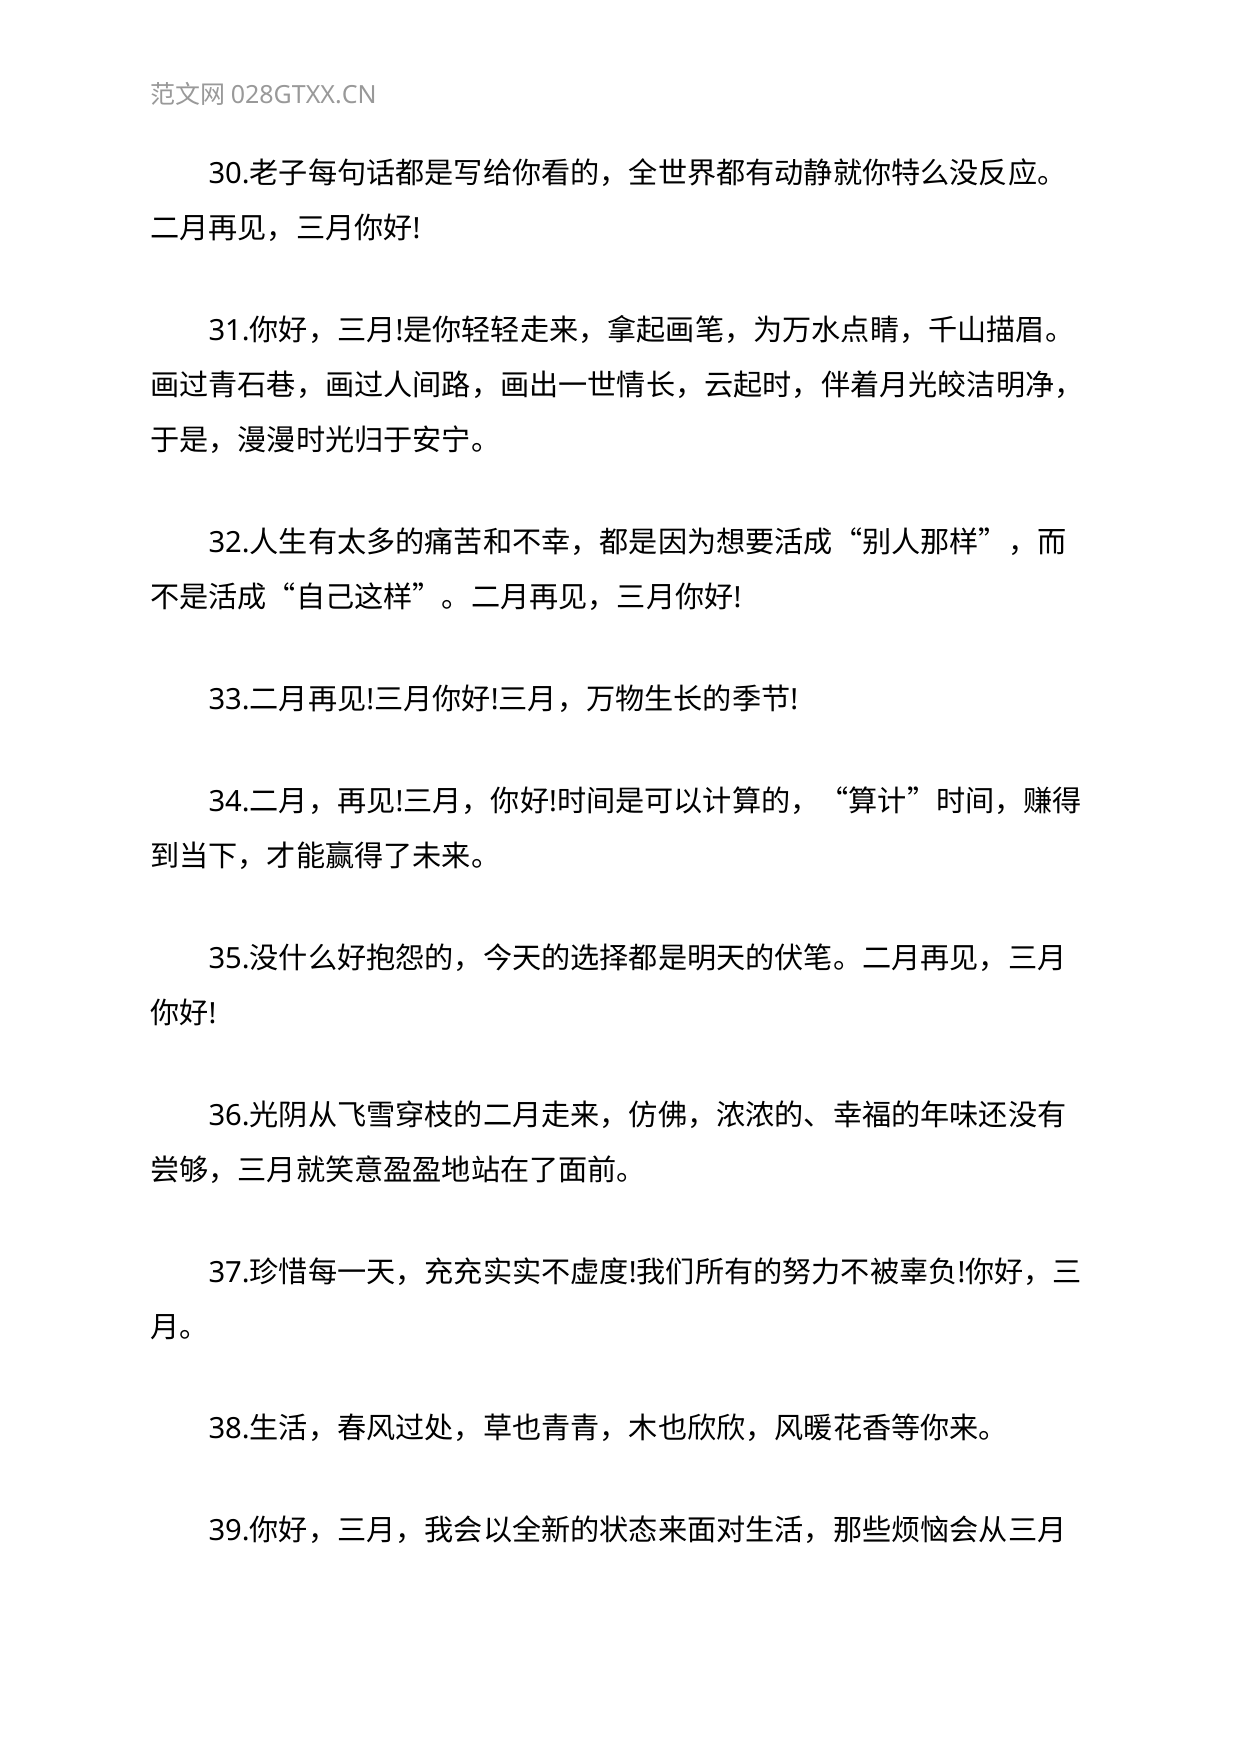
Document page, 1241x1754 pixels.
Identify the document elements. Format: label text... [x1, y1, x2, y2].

text 37.珍惜每一天，充充实实不虚度!我们所有的努力不被辜负!你好，三月。 [150, 1248, 1090, 1345]
text 38.生活，春风过处，草也青青，木也欣欣，风暖花香等你来。 [150, 1405, 1090, 1447]
text 33.二月再见!三月你好!三月，万物生长的季节! [150, 676, 1090, 718]
text 30.老子每句话都是写给你看的，全世界都有动静就你特么没反应。二月再见，三月你好! [150, 150, 1090, 247]
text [150, 1507, 1090, 1549]
text 36.光阴从飞雪穿枝的二月走来，仿佛，浓浓的、幸福的年味还没有尝够，三月就笑意盈盈地站在了面前。 [150, 1091, 1090, 1189]
text 34.二月，再见!三月，你好!时间是可以计算的，“算计”时间，赚得到当下，才能赢得了未来。 [150, 778, 1090, 875]
text 31.你好，三月!是你轻轻走来，拿起画笔，为万水点睛，千山描眉。画过青石巷，画过人间路，画出一世情长，云起时，伴着月光皎洁明净，于是，漫漫时光归于安宁。 [150, 307, 1090, 459]
text 32.人生有太多的痛苦和不幸，都是因为想要活成“别人那样”，而不是活成“自己这样”。二月再见，三月你好! [150, 519, 1090, 616]
text 35.没什么好抱怨的，今天的选择都是明天的伏笔。二月再见，三月你好! [150, 934, 1090, 1032]
